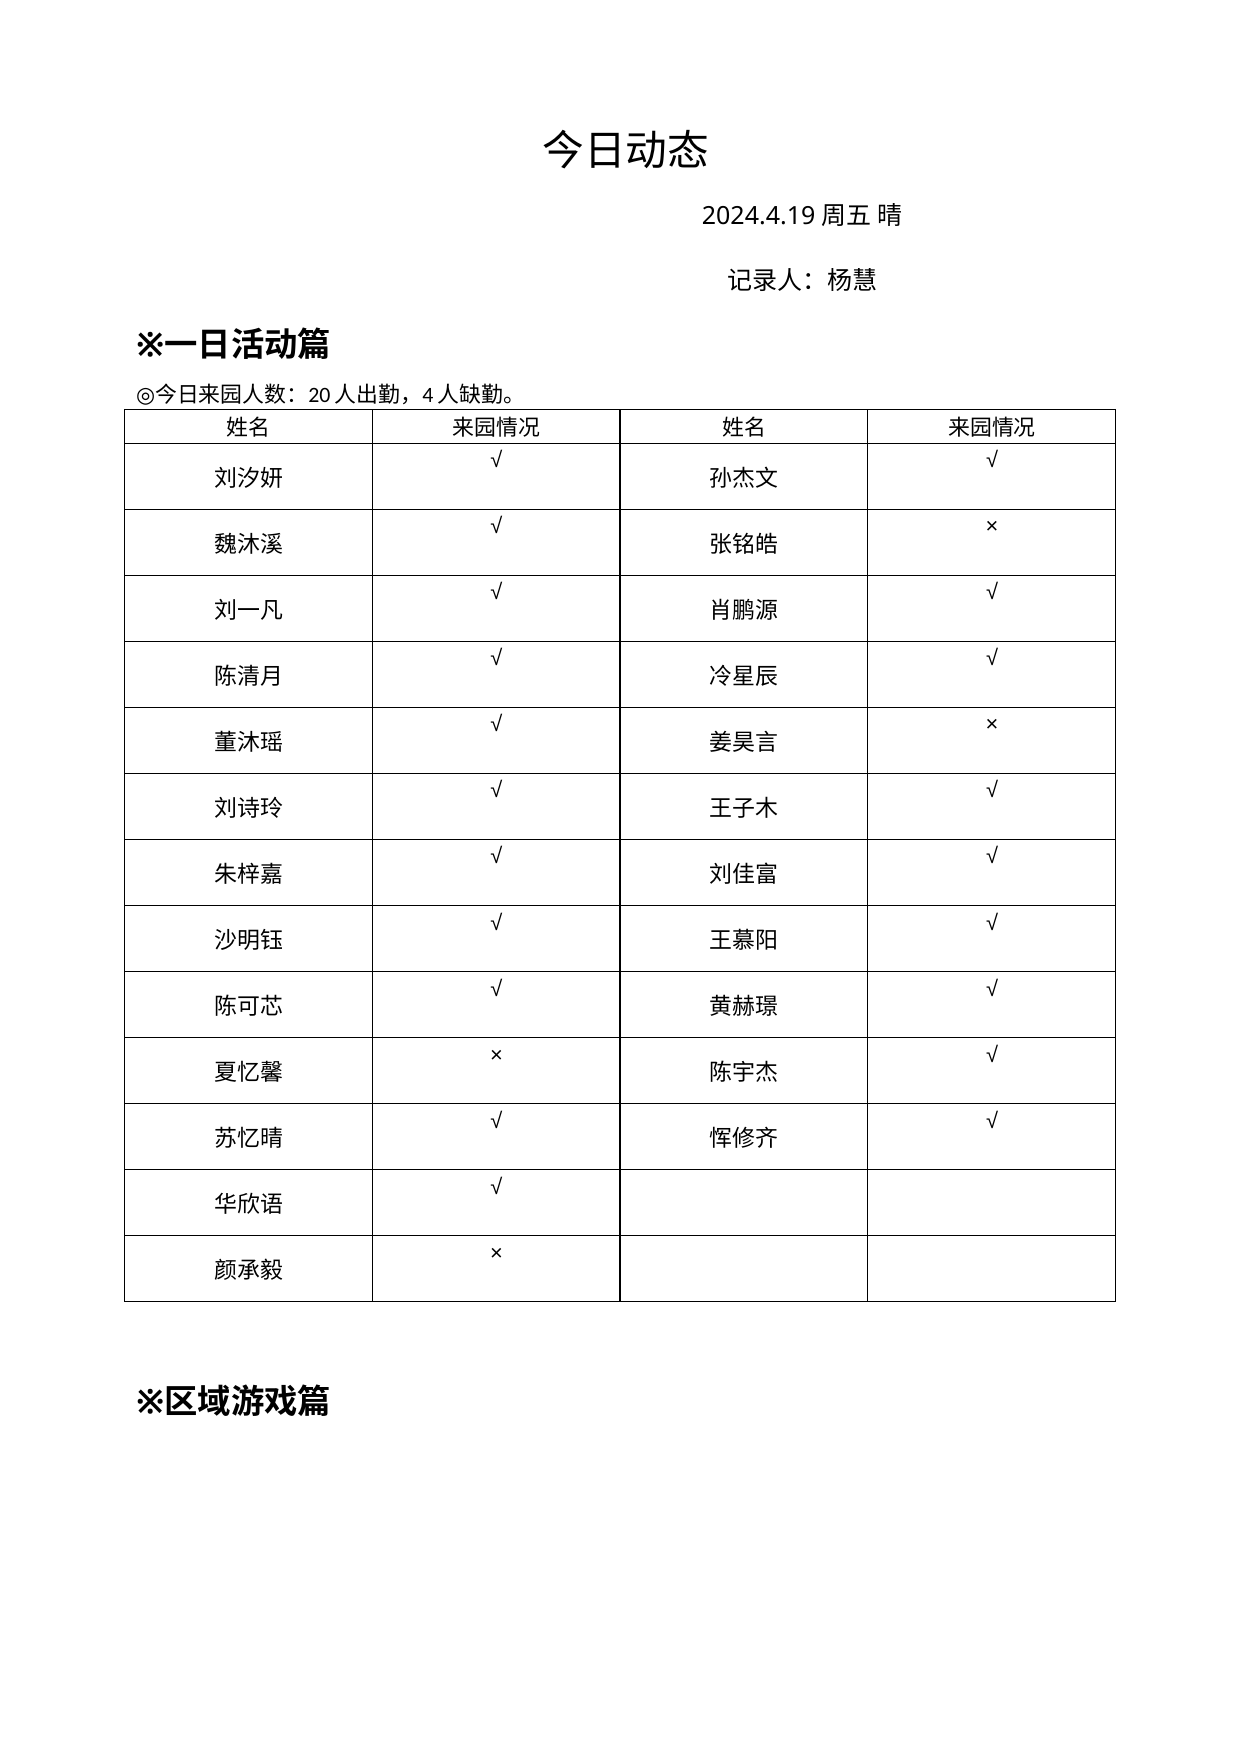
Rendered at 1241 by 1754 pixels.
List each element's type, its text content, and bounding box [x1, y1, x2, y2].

table_header 来园情况 [868, 410, 1115, 442]
table_cell 刘诗玲 [125, 774, 372, 839]
table_cell 夏忆馨 [125, 1038, 372, 1103]
table_cell 张铭皓 [621, 510, 867, 574]
table_cell 王慕阳 [621, 906, 867, 971]
text ◎今日来园人数：20人出勤，4人缺勤。 [136, 376, 1104, 409]
table_cell [868, 1170, 1115, 1235]
text 记录人：杨慧 [136, 246, 1104, 311]
table_cell 苏忆晴 [125, 1104, 372, 1169]
table_cell √ [373, 1104, 619, 1169]
table_cell 黄赫璟 [621, 972, 867, 1037]
table_cell 颜承毅 [125, 1236, 372, 1301]
table_cell √ [373, 840, 619, 905]
table_cell √ [868, 906, 1115, 971]
table_cell 朱梓嘉 [125, 840, 372, 905]
table_cell √ [373, 444, 619, 508]
table_cell 王子木 [621, 774, 867, 839]
table_cell √ [868, 774, 1115, 839]
table_cell √ [373, 708, 619, 773]
table_header 姓名 [125, 410, 372, 442]
table_cell × [868, 510, 1115, 574]
table_cell 肖鹏源 [621, 576, 867, 641]
text 今日动态 [136, 116, 1104, 181]
table_cell 魏沐溪 [125, 510, 372, 574]
table_cell 陈清月 [125, 642, 372, 707]
table_cell [621, 1170, 867, 1235]
table_cell 沙明钰 [125, 906, 372, 971]
text ※一日活动篇 [136, 311, 1104, 376]
table_cell √ [373, 510, 619, 574]
table_cell 华欣语 [125, 1170, 372, 1235]
table_cell 刘佳富 [621, 840, 867, 905]
table_cell √ [868, 840, 1115, 905]
table_header 姓名 [621, 410, 867, 442]
table_cell √ [868, 1038, 1115, 1103]
table_cell √ [373, 642, 619, 707]
table_cell × [373, 1038, 619, 1103]
table_cell 陈可芯 [125, 972, 372, 1037]
table_cell × [868, 708, 1115, 773]
table_cell [621, 1236, 867, 1301]
table_cell 刘一凡 [125, 576, 372, 641]
text 2024.4.19 周五 晴 [136, 181, 1104, 246]
table_cell [868, 1236, 1115, 1301]
table_cell √ [868, 642, 1115, 707]
table_cell √ [373, 576, 619, 641]
table_cell √ [373, 906, 619, 971]
table_cell 冷星辰 [621, 642, 867, 707]
table_header 来园情况 [373, 410, 619, 442]
table_cell √ [868, 1104, 1115, 1169]
table_cell × [373, 1236, 619, 1301]
table_cell 孙杰文 [621, 444, 867, 508]
table_cell 恽修齐 [621, 1104, 867, 1169]
table_cell √ [868, 444, 1115, 508]
table_cell √ [868, 972, 1115, 1037]
table_cell √ [868, 576, 1115, 641]
table_cell √ [373, 1170, 619, 1235]
table_cell √ [373, 774, 619, 839]
text ※区域游戏篇 [136, 1367, 1104, 1432]
table_cell 董沐瑶 [125, 708, 372, 773]
table_cell 陈宇杰 [621, 1038, 867, 1103]
table_cell 姜昊言 [621, 708, 867, 773]
table_cell 刘汐妍 [125, 444, 372, 508]
table_cell √ [373, 972, 619, 1037]
